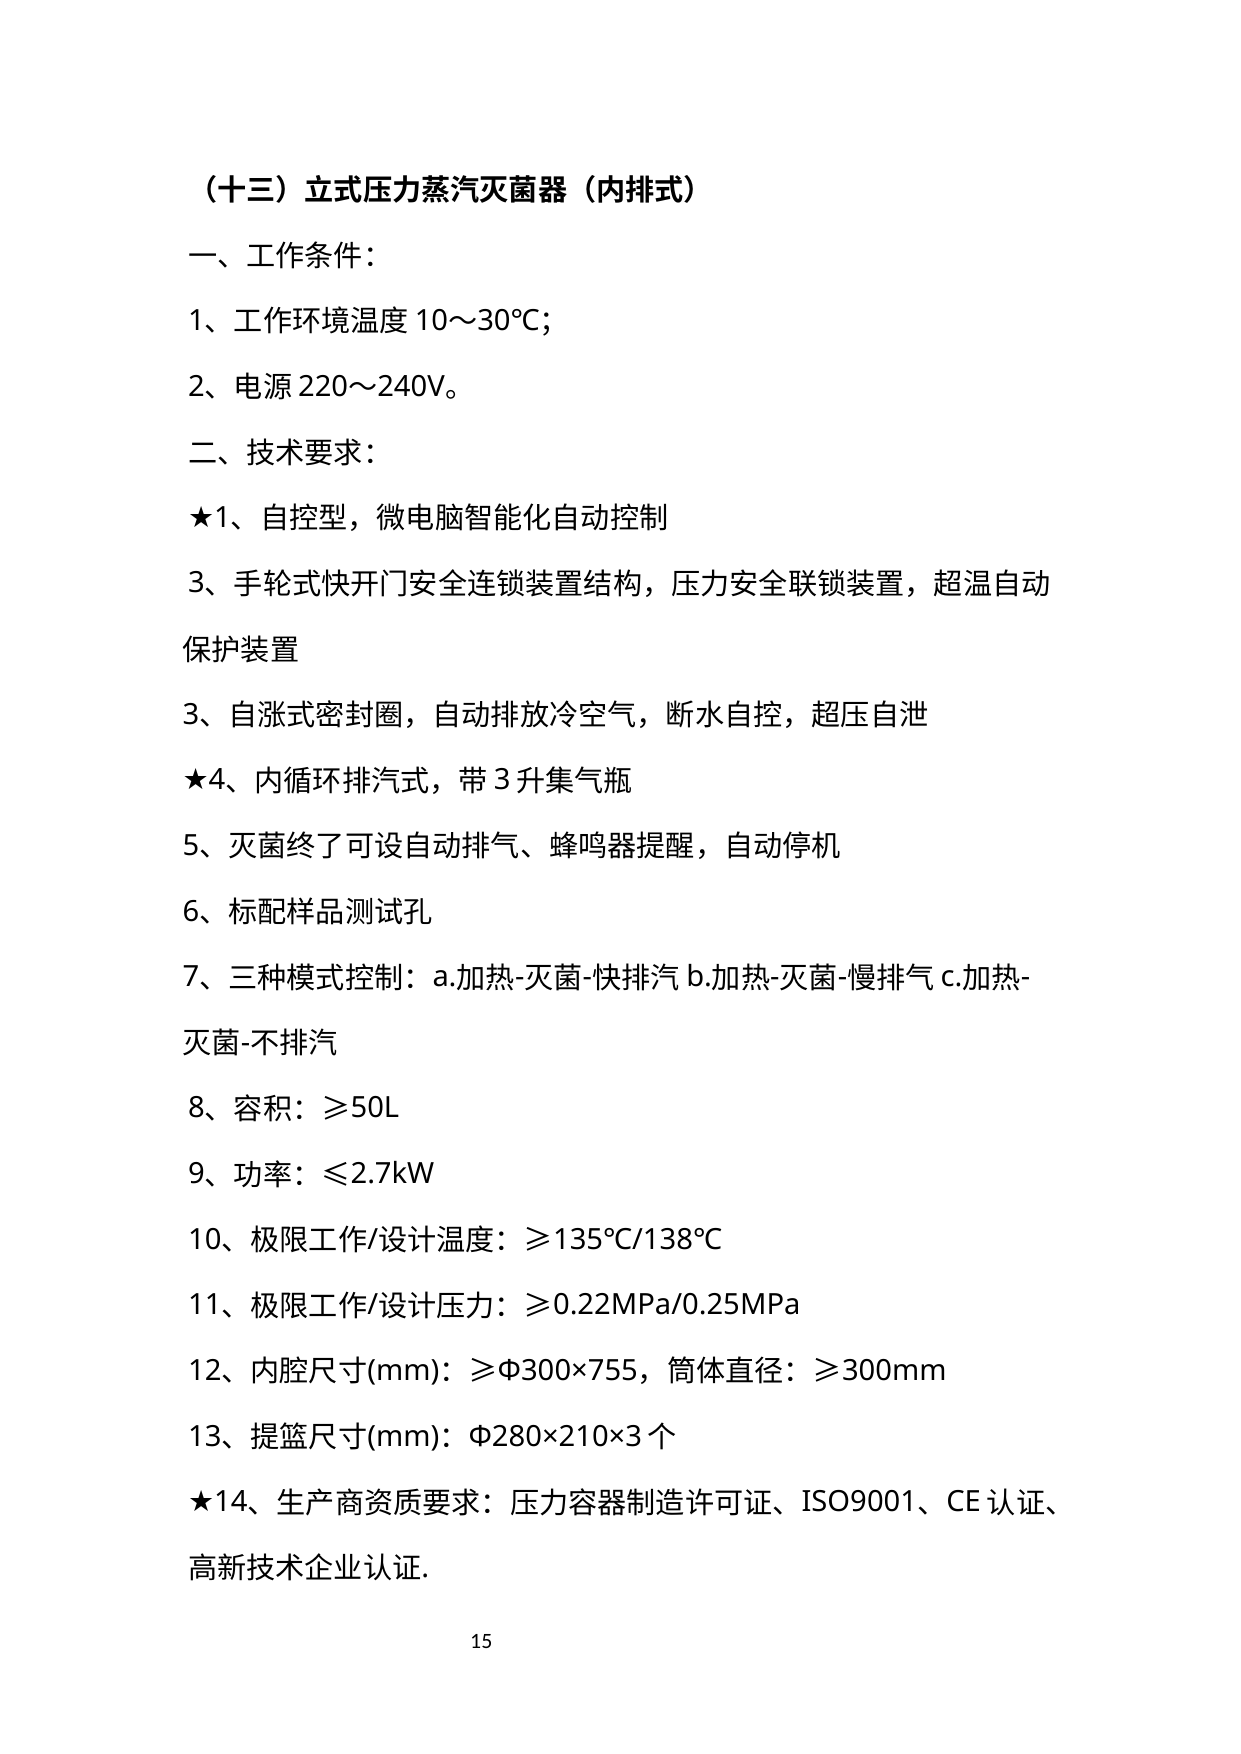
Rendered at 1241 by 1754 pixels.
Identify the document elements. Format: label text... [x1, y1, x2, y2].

text 2、电源220～240V。 [188, 352, 1052, 418]
text 二、技术要求： [188, 418, 1052, 483]
list 立式压力蒸汽灭菌器（内排式） [188, 155, 1052, 221]
list 保护装置 3、自涨式密封圈，自动排放冷空气，断水自控，超压自泄 ★4、内循环排汽式，带3升集气瓶 5、灭菌终了可设自动排气、蜂鸣器提醒，自动停机 6、标配样品测试孔 7、三种模式控制：a.加热-灭菌-快排汽 b.加热-灭菌-慢排气c.加热-灭菌-不排汽 [182, 614, 1052, 1074]
text ★14、生产商资质要求：压力容器制造许可证、ISO9001、CE认证、 [188, 1468, 1052, 1533]
text 8、容积：≥50L 9、功率：≤2.7kW 10、极限工作/设计温度：≥135℃/138℃ 11、极限工作/设计压力：≥0.22MPa/0.25MPa 12、内腔尺寸(mm)：≥Ф300×755，筒体直径：≥300mm 13、提篮尺寸(mm)：Ф280×210×3个 [188, 1074, 1052, 1468]
text 一、工作条件： [188, 221, 1052, 286]
text 高新技术企业认证. [188, 1533, 1052, 1599]
text ★1、自控型，微电脑智能化自动控制 [188, 483, 1052, 549]
list 手轮式快开门安全连锁装置结构，压力安全联锁装置，超温自动 [188, 549, 1052, 614]
text 1、工作环境温度10～30℃； [188, 286, 1052, 352]
